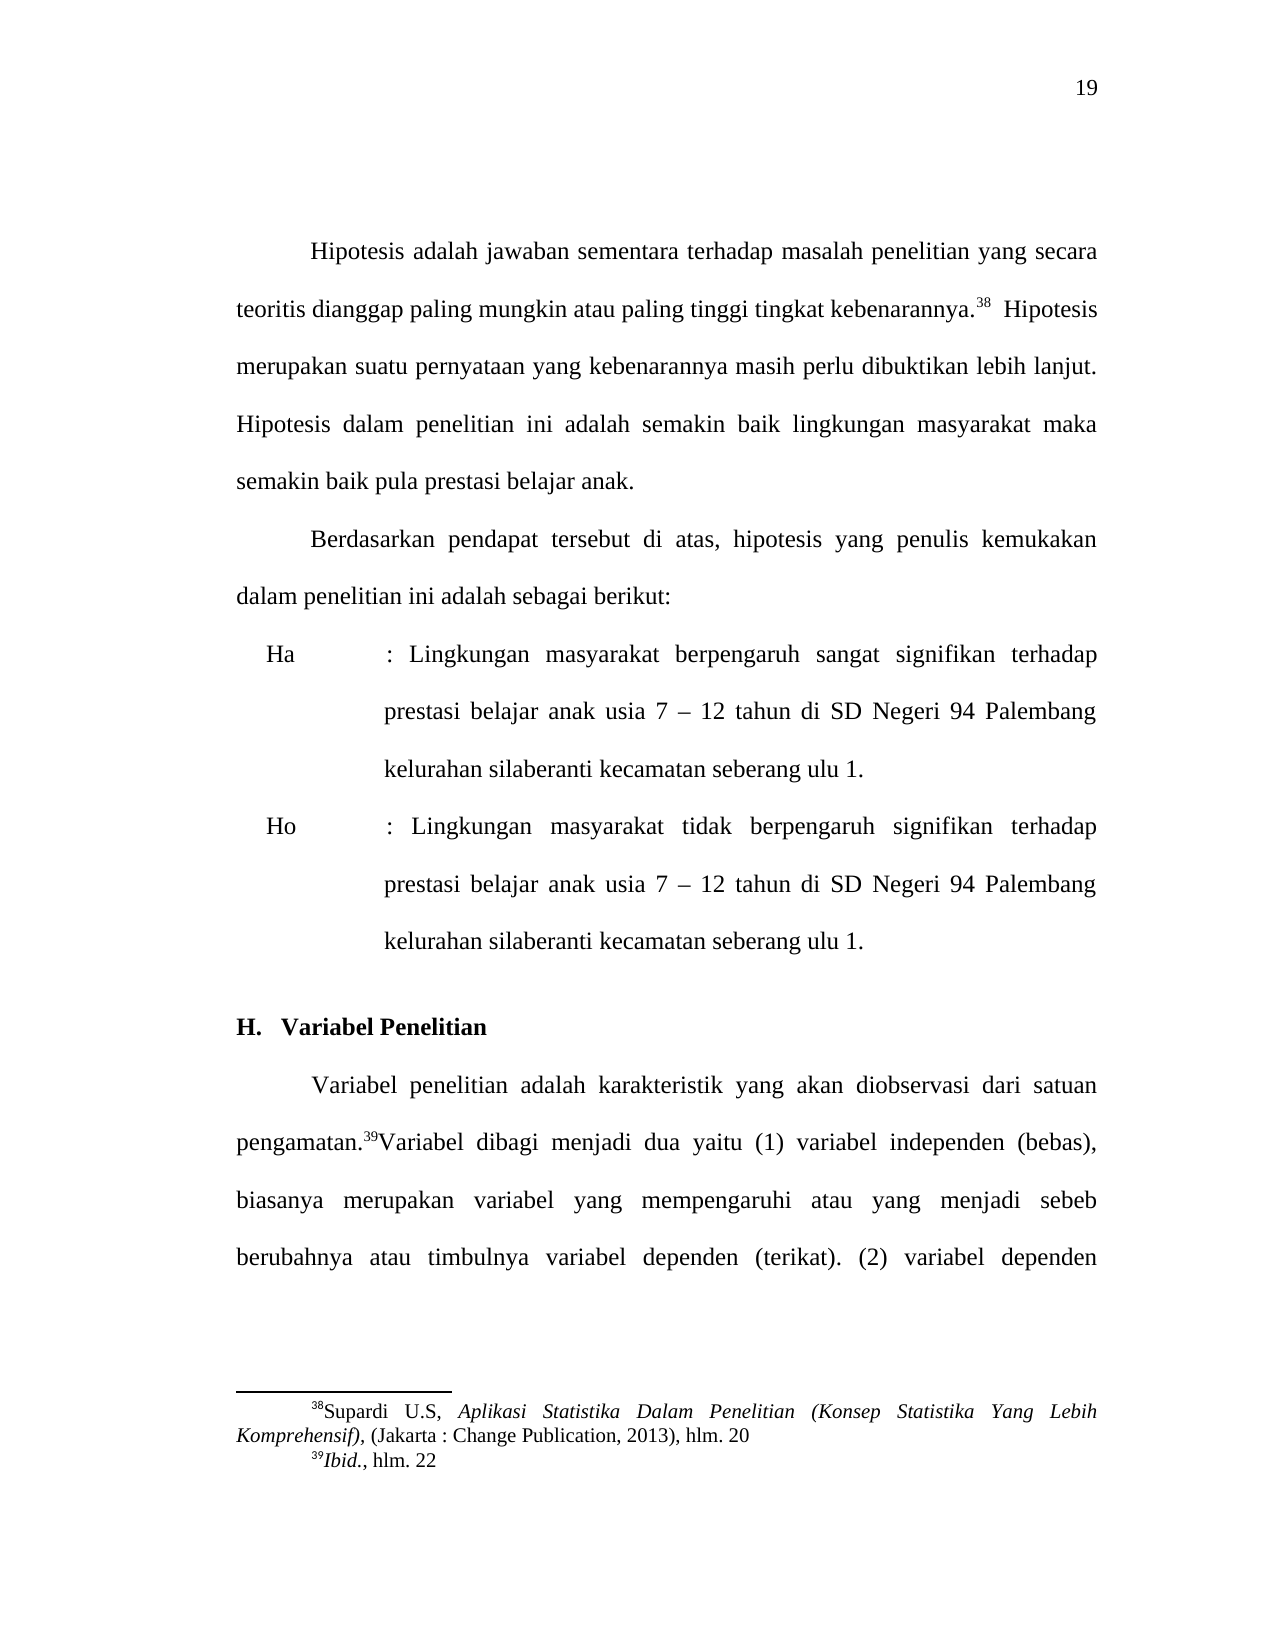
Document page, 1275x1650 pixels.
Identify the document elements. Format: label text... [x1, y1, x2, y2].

list Ha : Lingkungan masyarakat berpengaruh sangat signifikan terhadap prestasi belajar anak usia 7 – 12 tahun di SD Negeri 94 Palembang kelurahan silaberanti kecamatan seberang ulu 1. [266, 639, 1098, 782]
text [236, 1070, 1098, 1271]
list Ho : Lingkungan masyarakat tidak berpengaruh signifikan terhadap prestasi belajar anak usia 7 – 12 tahun di SD Negeri 94 Palembang kelurahan silaberanti kecamatan seberang ulu 1. [266, 811, 1098, 955]
text Berdasarkan pendapat tersebut di atas, hipotesis yang penulis kemukakan dalam penelitian ini adalah sebagai berikut: [236, 524, 1098, 610]
text Hipotesis adalah jawaban sementara terhadap masalah penelitian yang secara teoritis dianggap paling mungkin atau paling tinggi tingkat kebenarannya. Hipotesis merupakan suatu pernyataan yang kebenarannya masih perlu dibuktikan lebih lanjut. Hipotesis dalam penelitian ini adalah semakin baik lingkungan masyarakat maka semakin baik pula prestasi belajar anak. [236, 236, 1098, 495]
list Variabel Penelitian [236, 1012, 1098, 1041]
